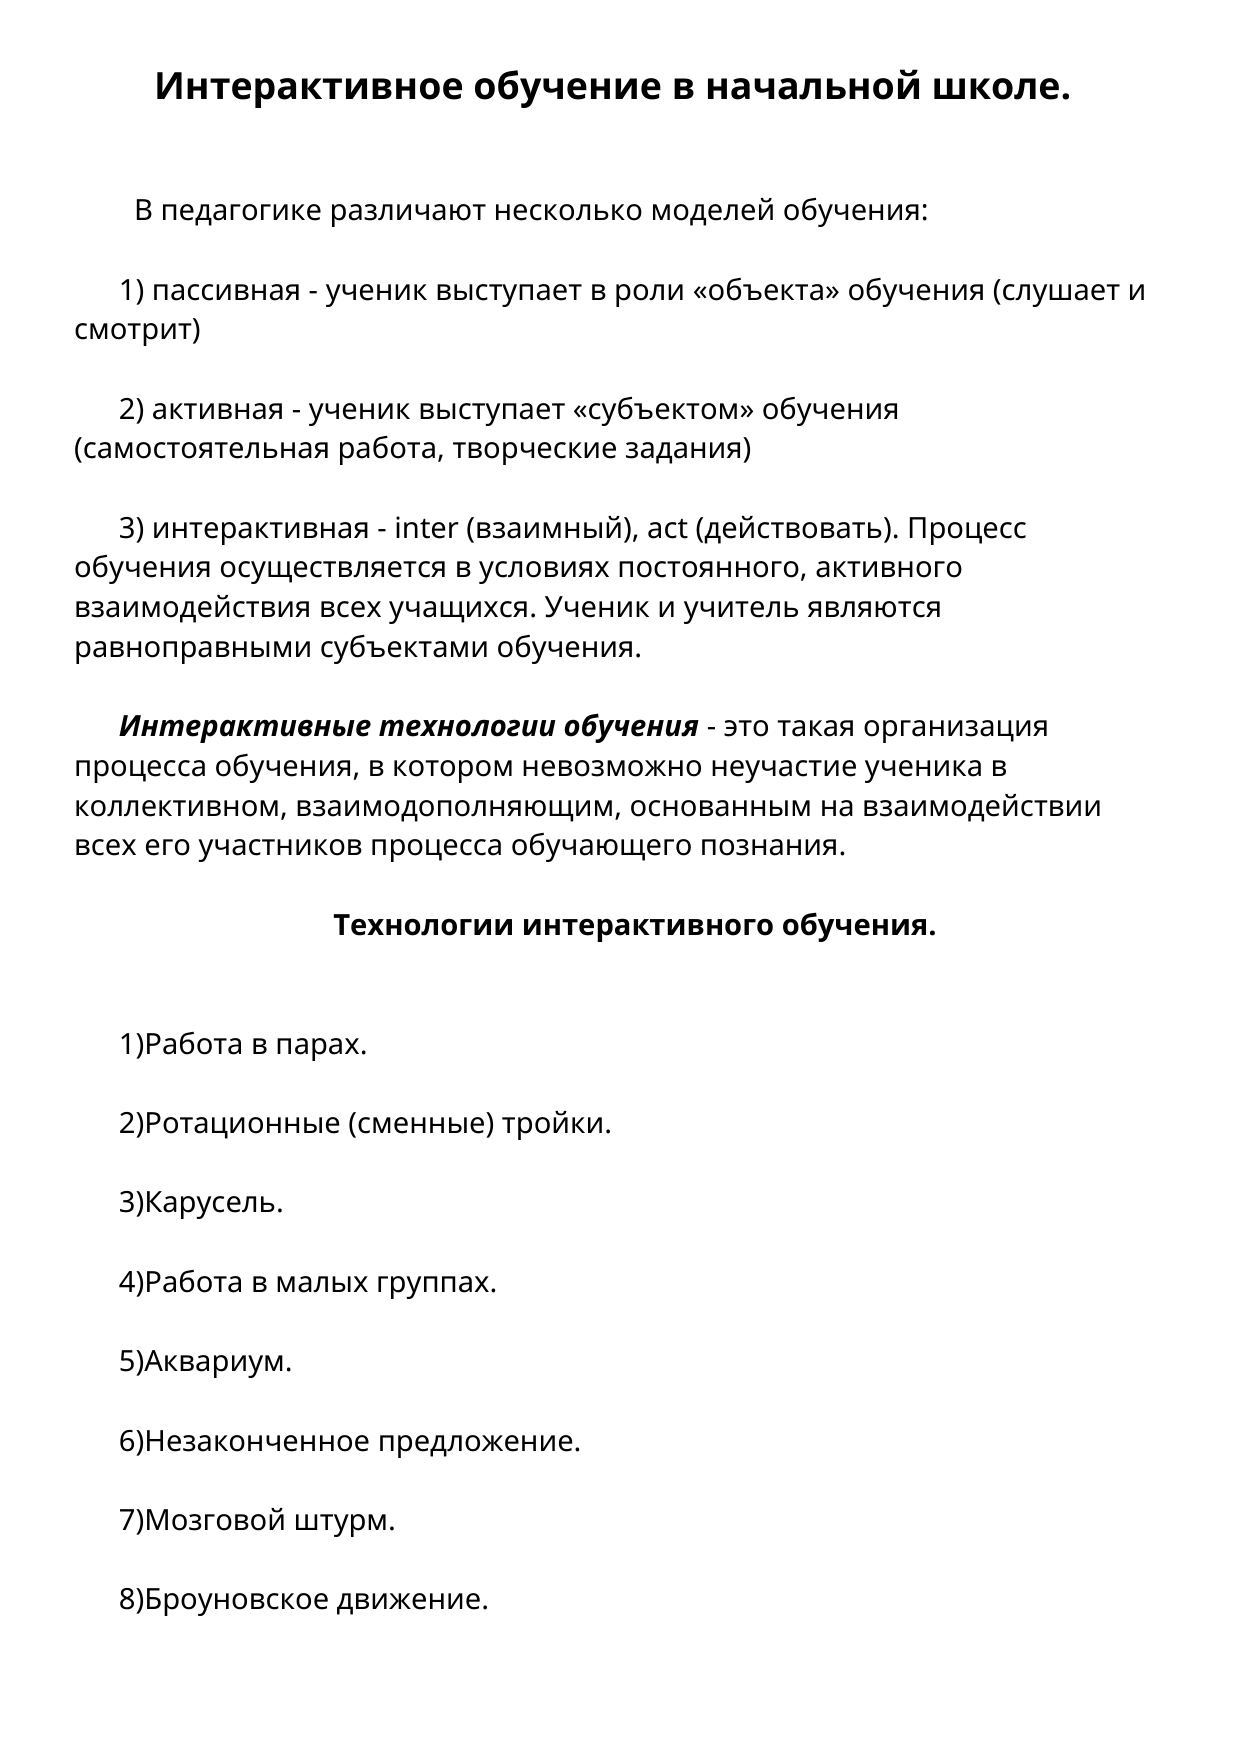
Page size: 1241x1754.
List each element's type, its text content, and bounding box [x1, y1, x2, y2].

text Интерактивное обучение в начальной школе. [74, 59, 1152, 110]
text 2) активная - ученик выступает «субъектом» обучения (самостоятельная работа, творческие задания) [74, 388, 1152, 467]
text 8)Броуновское движение. [74, 1579, 1152, 1618]
text 2)Ротационные (сменные) тройки. [74, 1102, 1152, 1142]
text 6)Незаконченное предложение. [74, 1420, 1152, 1459]
text В педагогике различают несколько моделей обучения: [74, 189, 1152, 229]
text 3) интерактивная - inter (взаимный), act (действовать). Процесс обучения осуществляется в условиях постоянного, активного взаимодействия всех учащихся. Ученик и учитель являются равноправными субъектами обучения. [74, 507, 1152, 666]
text 5)Аквариум. [74, 1341, 1152, 1380]
text 7)Мозговой штурм. [74, 1499, 1152, 1539]
text Технологии интерактивного обучения. [74, 904, 1152, 944]
text 1) пассивная - ученик выступает в роли «объекта» обучения (слушает и смотрит) [74, 269, 1152, 348]
text 3)Карусель. [74, 1182, 1152, 1221]
text Интерактивные технологии обучения - это такая организация процесса обучения, в котором невозможно неучастие ученика в коллективном, взаимодополняющим, основанным на взаимодействии всех его участников процесса обучающего познания. [74, 706, 1152, 864]
text 4)Работа в малых группах. [74, 1261, 1152, 1301]
text 1)Работа в парах. [74, 1023, 1152, 1063]
